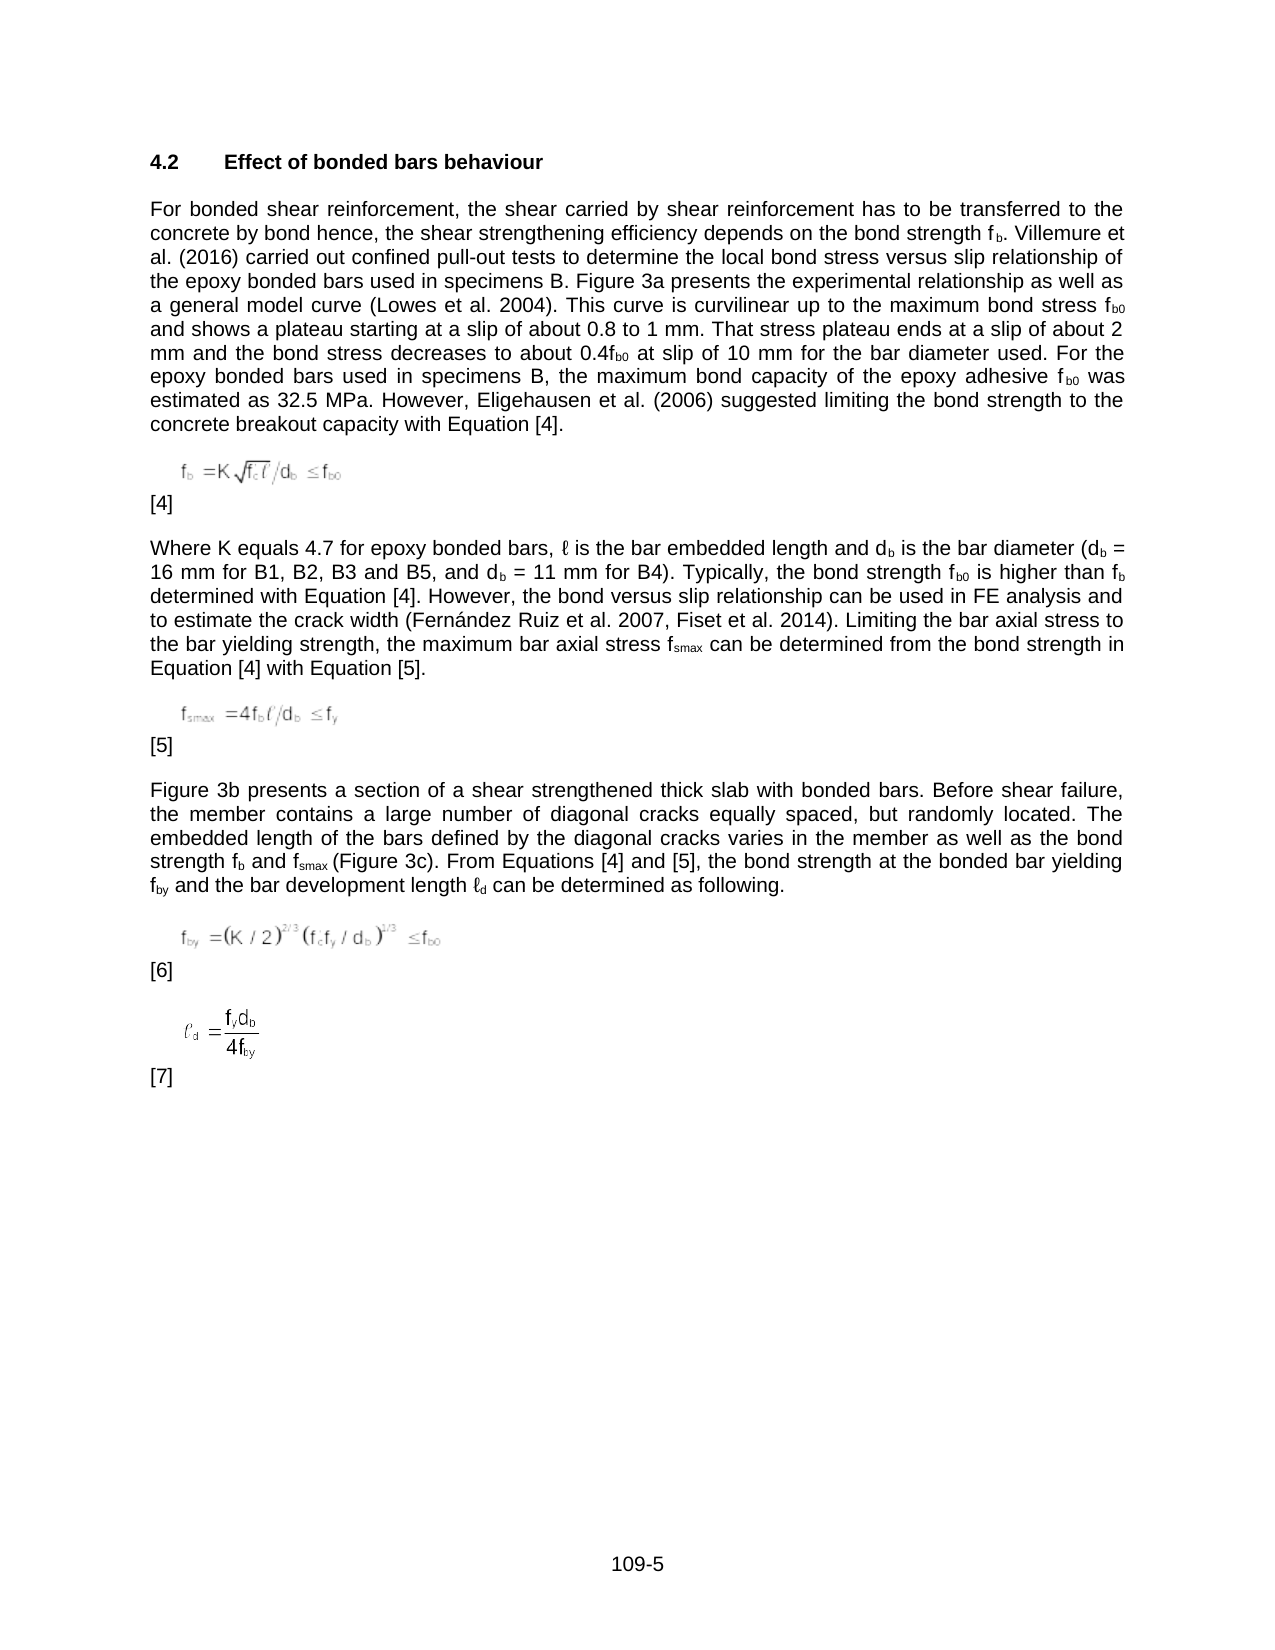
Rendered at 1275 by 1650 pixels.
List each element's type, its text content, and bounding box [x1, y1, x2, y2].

text Figure 3b presents a section of a shear strengthened thick slab with bonded bars. Before shear failure, the member contains a large number of diagonal cracks equally spaced, but randomly located. The embedded length of the bars defined by the diagonal cracks varies in the member as well as the bond strength fb and fsmax (Figure 3c). From Equations [4] and [5], the bond strength at the bonded bar yielding fby and the bar development length ℓd can be determined as following. [150, 777, 1125, 897]
text For bonded shear reinforcement, the shear carried by shear reinforcement has to be transferred to the concrete by bond hence, the shear strengthening efficiency depends on the bond strength fb. Villemure et al. (2016) carried out confined pull-out tests to determine the local bond stress versus slip relationship of the epoxy bonded bars used in specimens B. Figure 3a presents the experimental relationship as well as a general model curve (Lowes et al. 2004). This curve is curvilinear up to the maximum bond stress fb0 and shows a plateau starting at a slip of about 0.8 to 1 mm. That stress plateau ends at a slip of about 2 mm and the bond stress decreases to about 0.4fb0 at slip of 10 mm for the bar diameter used. For the epoxy bonded bars used in specimens B, the maximum bond capacity of the epoxy adhesive fb0 was estimated as 32.5 MPa. However, Eligehausen et al. (2006) suggested limiting the bond strength to the concrete breakout capacity with Equation [4]. [150, 197, 1125, 436]
text [7] [150, 1003, 1125, 1088]
text [4] [150, 457, 1125, 515]
text [6] [150, 918, 1125, 982]
title Effect of bonded bars behaviour [150, 150, 1125, 174]
text [5] [150, 700, 1125, 757]
text Where K equals 4.7 for epoxy bonded bars, ℓ is the bar embedded length and db is the bar diameter (db = 16 mm for B1, B2, B3 and B5, and db = 11 mm for B4). Typically, the bond strength fb0 is higher than fb determined with Equation [4]. However, the bond versus slip relationship can be used in FE analysis and to estimate the crack width (Fernández Ruiz et al. 2007, Fiset et al. 2014). Limiting the bar axial stress to the bar yielding strength, the maximum bar axial stress fsmax can be determined from the bond strength in Equation [4] with Equation [5]. [150, 536, 1125, 679]
